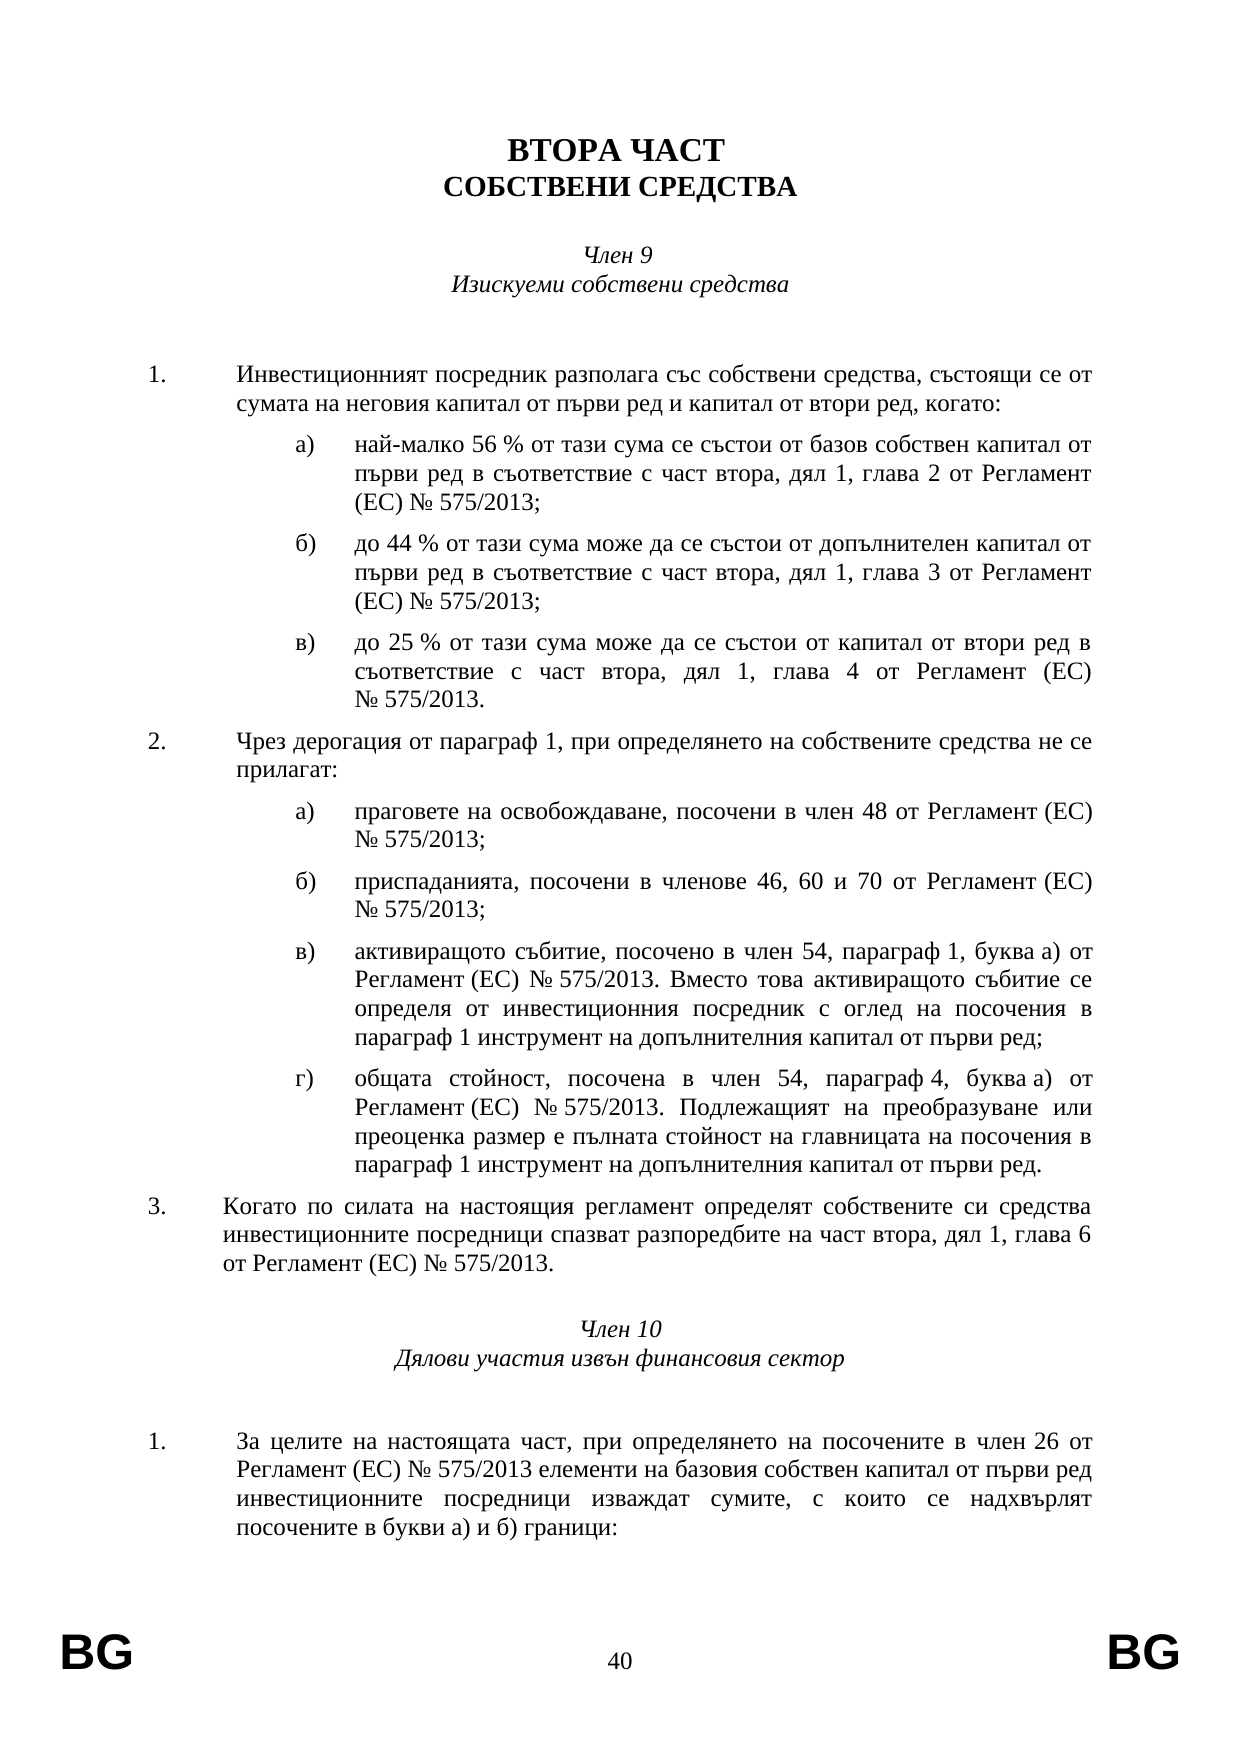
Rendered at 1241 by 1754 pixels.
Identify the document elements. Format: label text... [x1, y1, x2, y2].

text в) до 25 % от тази сума може да се състои от капитал от втори ред в съответствие с част втора, дял 1, глава 4 от Регламент (ЕС) № 575/2013. [295, 627, 1093, 713]
text а) праговете на освобождаване, посочени в член 48 от Регламент (ЕС) № 575/2013; [295, 796, 1093, 853]
text б) приспаданията, посочени в членове 46, 60 и 70 от Регламент (ЕС) № 575/2013; [295, 866, 1093, 923]
text Член 10 Дялови участия извън финансовия сектор [148, 1314, 1093, 1372]
text в) активиращото събитие, посочено в член 54, параграф 1, буква а) от Регламент (ЕС) № 575/2013. Вместо това активиращото събитие се определя от инвестиционния посредник с оглед на посочения в параграф 1 инструмент на допълнителния капитал от първи ред; [295, 936, 1093, 1051]
text 1. За целите на настоящата част, при определянето на посочените в член 26 от Регламент (ЕС) № 575/2013 елементи на базовия собствен капитал от първи ред инвестиционните посредници изваждат сумите, с които се надхвърлят посочените в букви а) и б) граници: [148, 1426, 1093, 1541]
text 2. Чрез дерогация от параграф 1, при определянето на собствените средства не се прилагат: [148, 726, 1093, 783]
text а) най-малко 56 % от тази сума се състои от базов собствен капитал от първи ред в съответствие с част втора, дял 1, глава 2 от Регламент (ЕС) № 575/2013; [295, 429, 1093, 516]
text б) до 44 % от тази сума може да се състои от допълнителен капитал от първи ред в съответствие с част втора, дял 1, глава 3 от Регламент (ЕС) № 575/2013; [295, 528, 1093, 614]
text 1. Инвестиционният посредник разполага със собствени средства, състоящи се от сумата на неговия капитал от първи ред и капитал от втори ред, когато: [148, 359, 1093, 417]
text 3. Когато по силата на настоящия регламент определят собствените си средства инвестиционните посредници спазват разпоредбите на част втора, дял 1, глава 6 от Регламент (ЕС) № 575/2013. [148, 1191, 1093, 1277]
text г) общата стойност, посочена в член 54, параграф 4, буква а) от Регламент (ЕС) № 575/2013. Подлежащият на преобразуване или преоценка размер е пълната стойност на главницата на посочения в параграф 1 инструмент на допълнителния капитал от първи ред. [295, 1063, 1093, 1178]
title Член 9 Изискуеми собствени средства [148, 240, 1093, 297]
title ВТОРА ЧАСТ СОБСТВЕНИ СРЕДСТВА [148, 131, 1093, 202]
